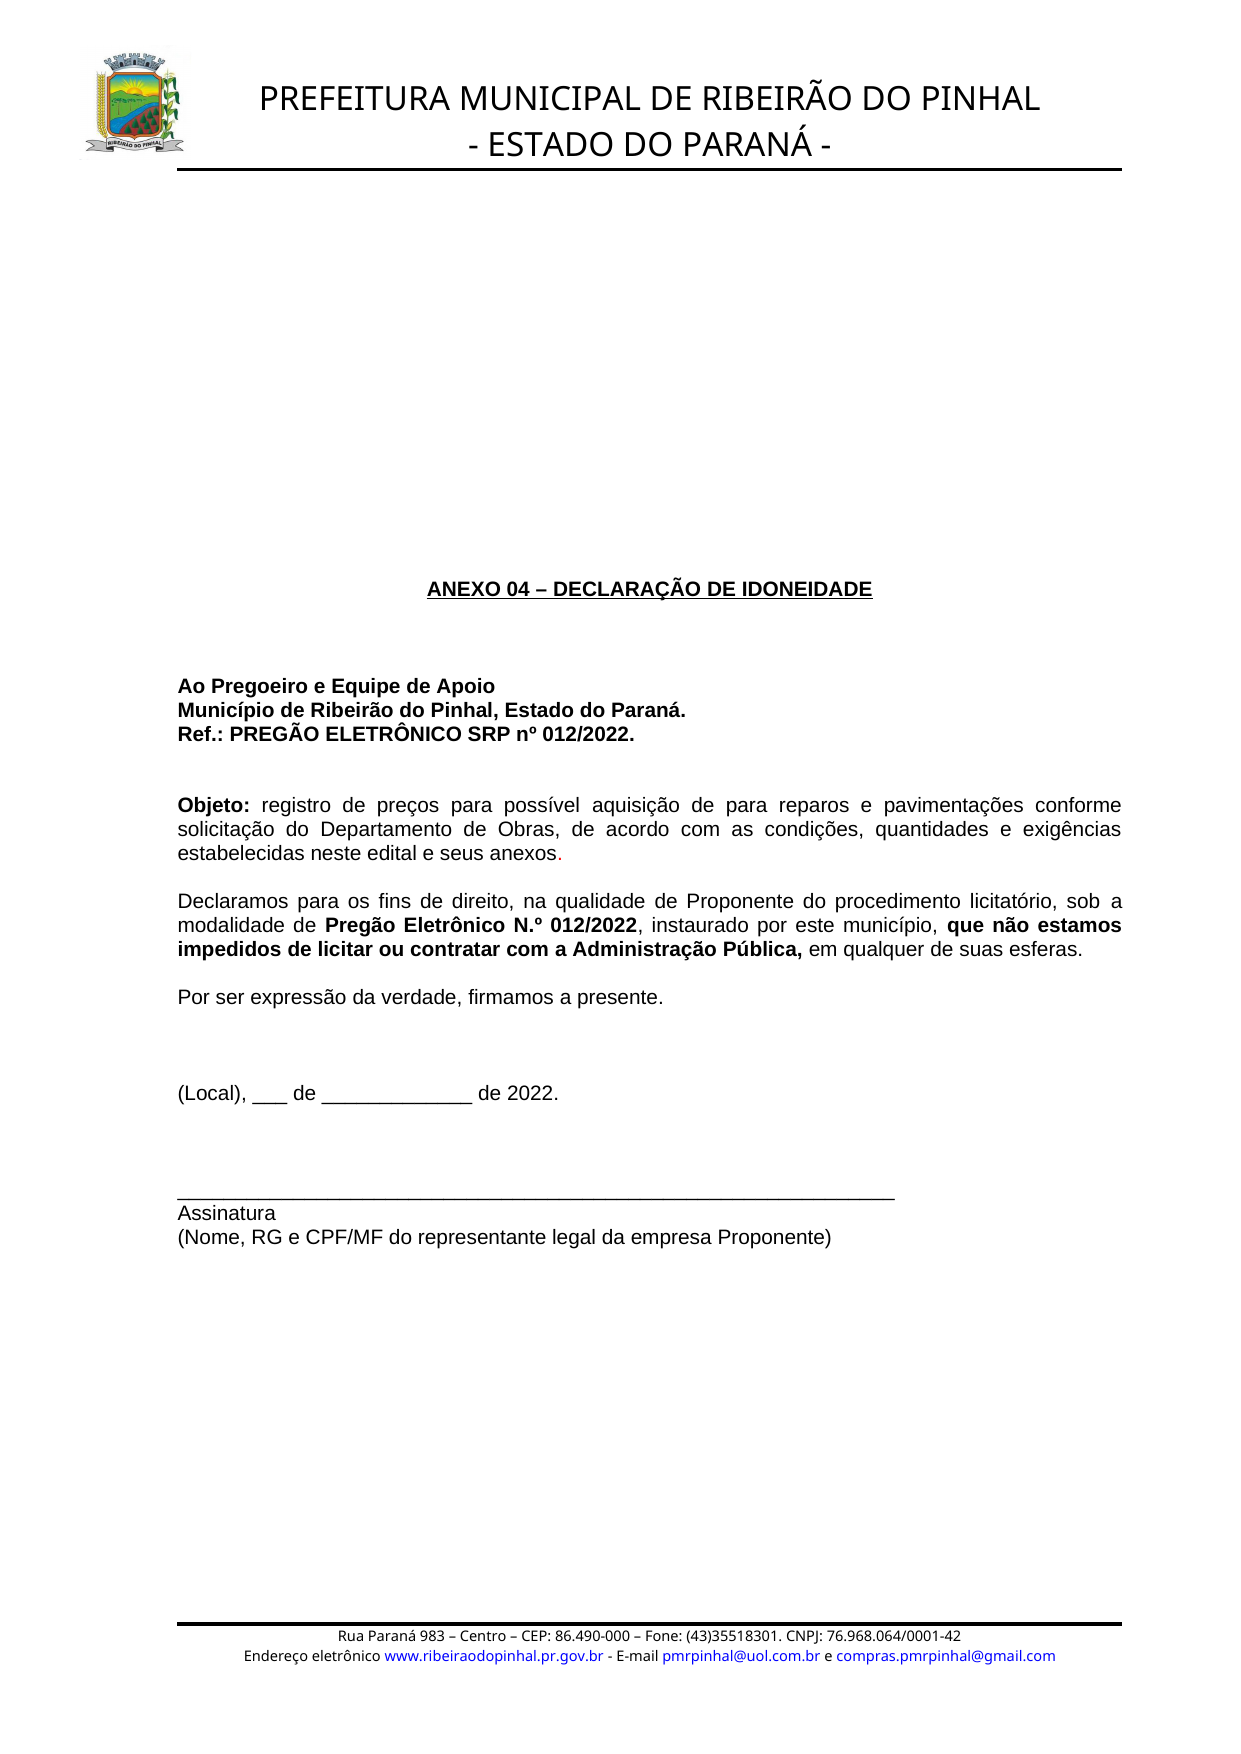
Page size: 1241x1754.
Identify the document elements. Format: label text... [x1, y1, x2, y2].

text Ao Pregoeiro e Equipe de Apoio [177, 673, 1122, 697]
text Por ser expressão da verdade, firmamos a presente. [177, 985, 1122, 1009]
text ANEXO 04 – DECLARAÇÃO DE IDONEIDADE [308, 577, 991, 601]
text (Local), ___ de _____________ de 2022. [177, 1081, 1122, 1105]
text ______________________________________________________________ [177, 1177, 1122, 1201]
text Município de Ribeirão do Pinhal, Estado do Paraná. [177, 697, 1122, 721]
text Assinatura [177, 1201, 1122, 1224]
text Objeto: registro de preços para possível aquisição de para reparos e pavimentações conforme solicitação do Departamento de Obras, de acordo com as condições, quantidades e exigências estabelecidas neste edital e seus anexos. [177, 793, 1122, 865]
picture [79, 45, 192, 160]
text (Nome, RG e CPF/MF do representante legal da empresa Proponente) [177, 1224, 1122, 1248]
text Declaramos para os fins de direito, na qualidade de Proponente do procedimento licitatório, sob a modalidade de Pregão Eletrônico N.º 012/2022, instaurado por este município, que não estamos impedidos de licitar ou contratar com a Administração Pública, em qualquer de suas esferas. [177, 889, 1122, 961]
text Ref.: PREGÃO ELETRÔNICO SRP nº 012/2022. [177, 721, 1122, 745]
